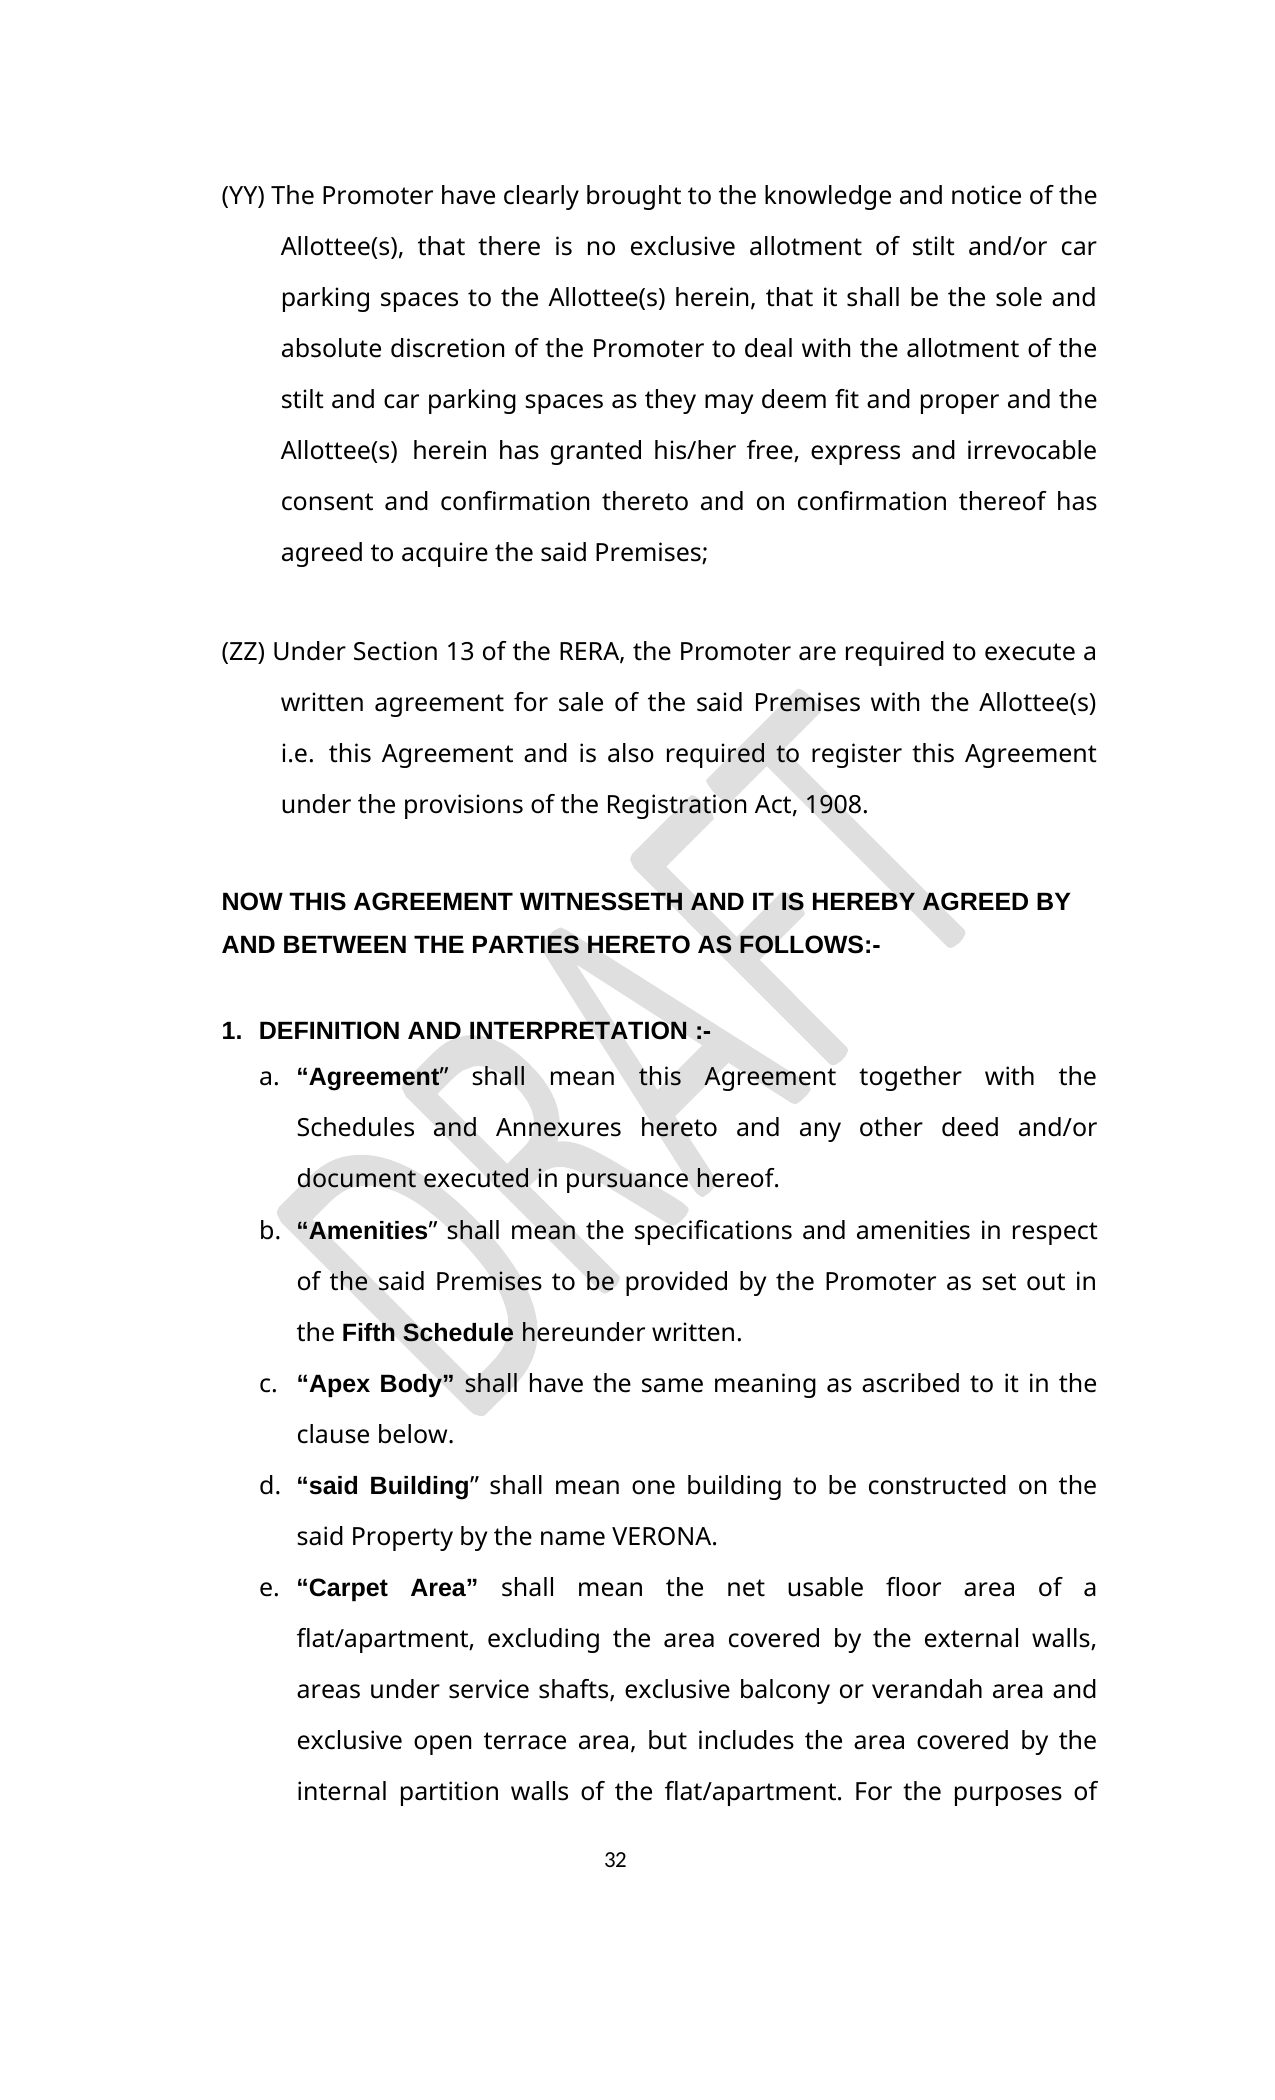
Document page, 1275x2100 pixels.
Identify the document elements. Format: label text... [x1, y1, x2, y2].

text (YY) The Promoter have clearly brought to the knowledge and notice of the Allottee(s), that there is no exclusive allotment of stilt and/or car parking spaces to the Allottee(s) herein, that it shall be the sole and absolute discretion of the Promoter to deal with the allotment of the stilt and car parking spaces as they may deem fit and proper and the Allottee(s) herein has granted his/her free, express and irrevocable consent and confirmation thereto and on confirmation thereof has agreed to acquire the said Premises; [221, 177, 1098, 569]
subtitle NOW THIS AGREEMENT WITNESSETH AND IT IS HEREBY AGREED BY AND BETWEEN THE PARTIES HERETO AS FOLLOWS:- [221, 887, 1094, 959]
list “Amenities” shall mean the specifications and amenities in respect of the said Premises to be provided by the Promoter as set out in the Fifth Schedule hereunder written. [259, 1212, 1098, 1348]
list DEFINITION AND INTERPRETATION :- [221, 1016, 1131, 1045]
list “Agreement” shall mean this Agreement together with the Schedules and Annexures hereto and any other deed and/or document executed in pursuance hereof. [259, 1059, 1098, 1195]
list “Apex Body” shall have the same meaning as ascribed to it in the clause below. [259, 1366, 1098, 1451]
text (ZZ) Under Section 13 of the RERA, the Promoter are required to execute a written agreement for sale of the said Premises with the Allottee(s) i.e. this Agreement and is also required to register this Agreement under the provisions of the Registration Act, 1908. [221, 634, 1098, 821]
list “said Building” shall mean one building to be constructed on the said Property by the name VERONA. [259, 1468, 1098, 1553]
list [259, 1570, 1098, 1808]
